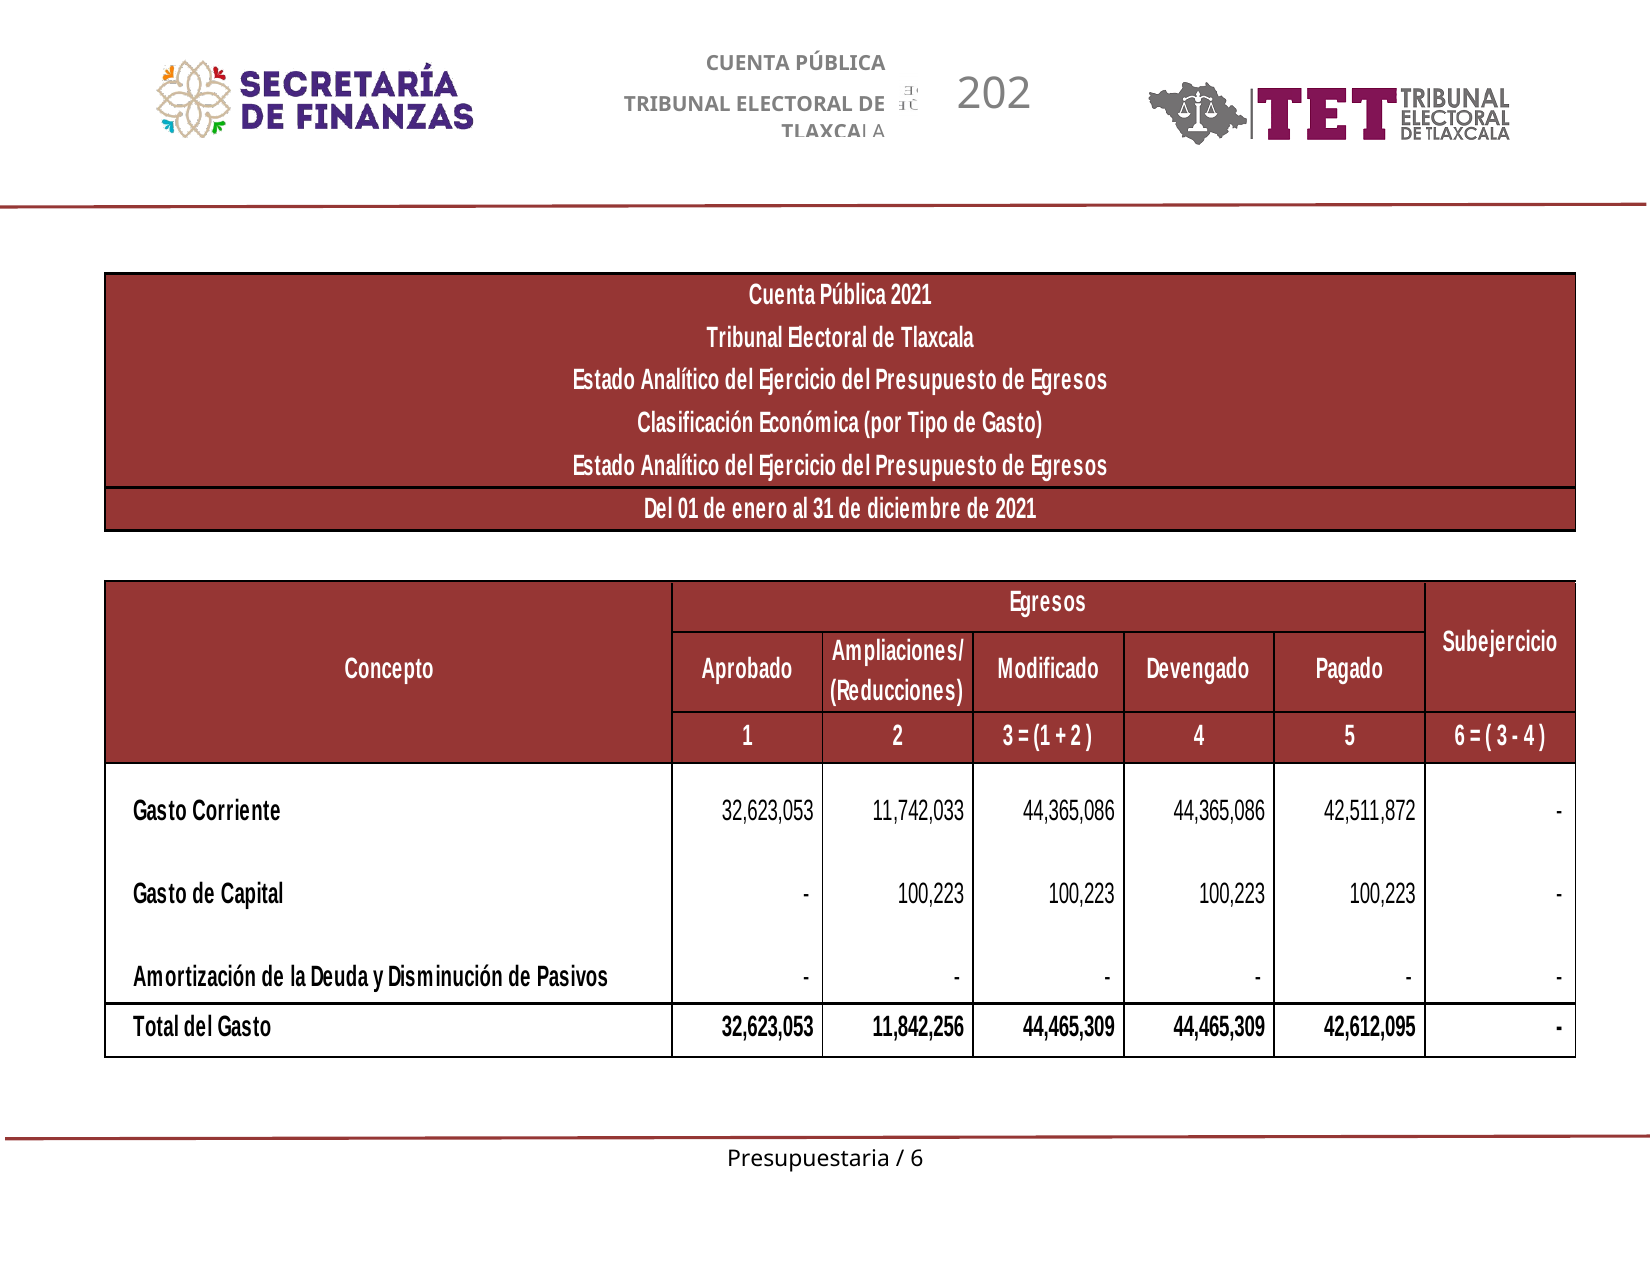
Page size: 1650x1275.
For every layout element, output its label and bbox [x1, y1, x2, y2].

picture [156, 54, 474, 138]
picture [1148, 73, 1513, 152]
picture [899, 73, 918, 119]
